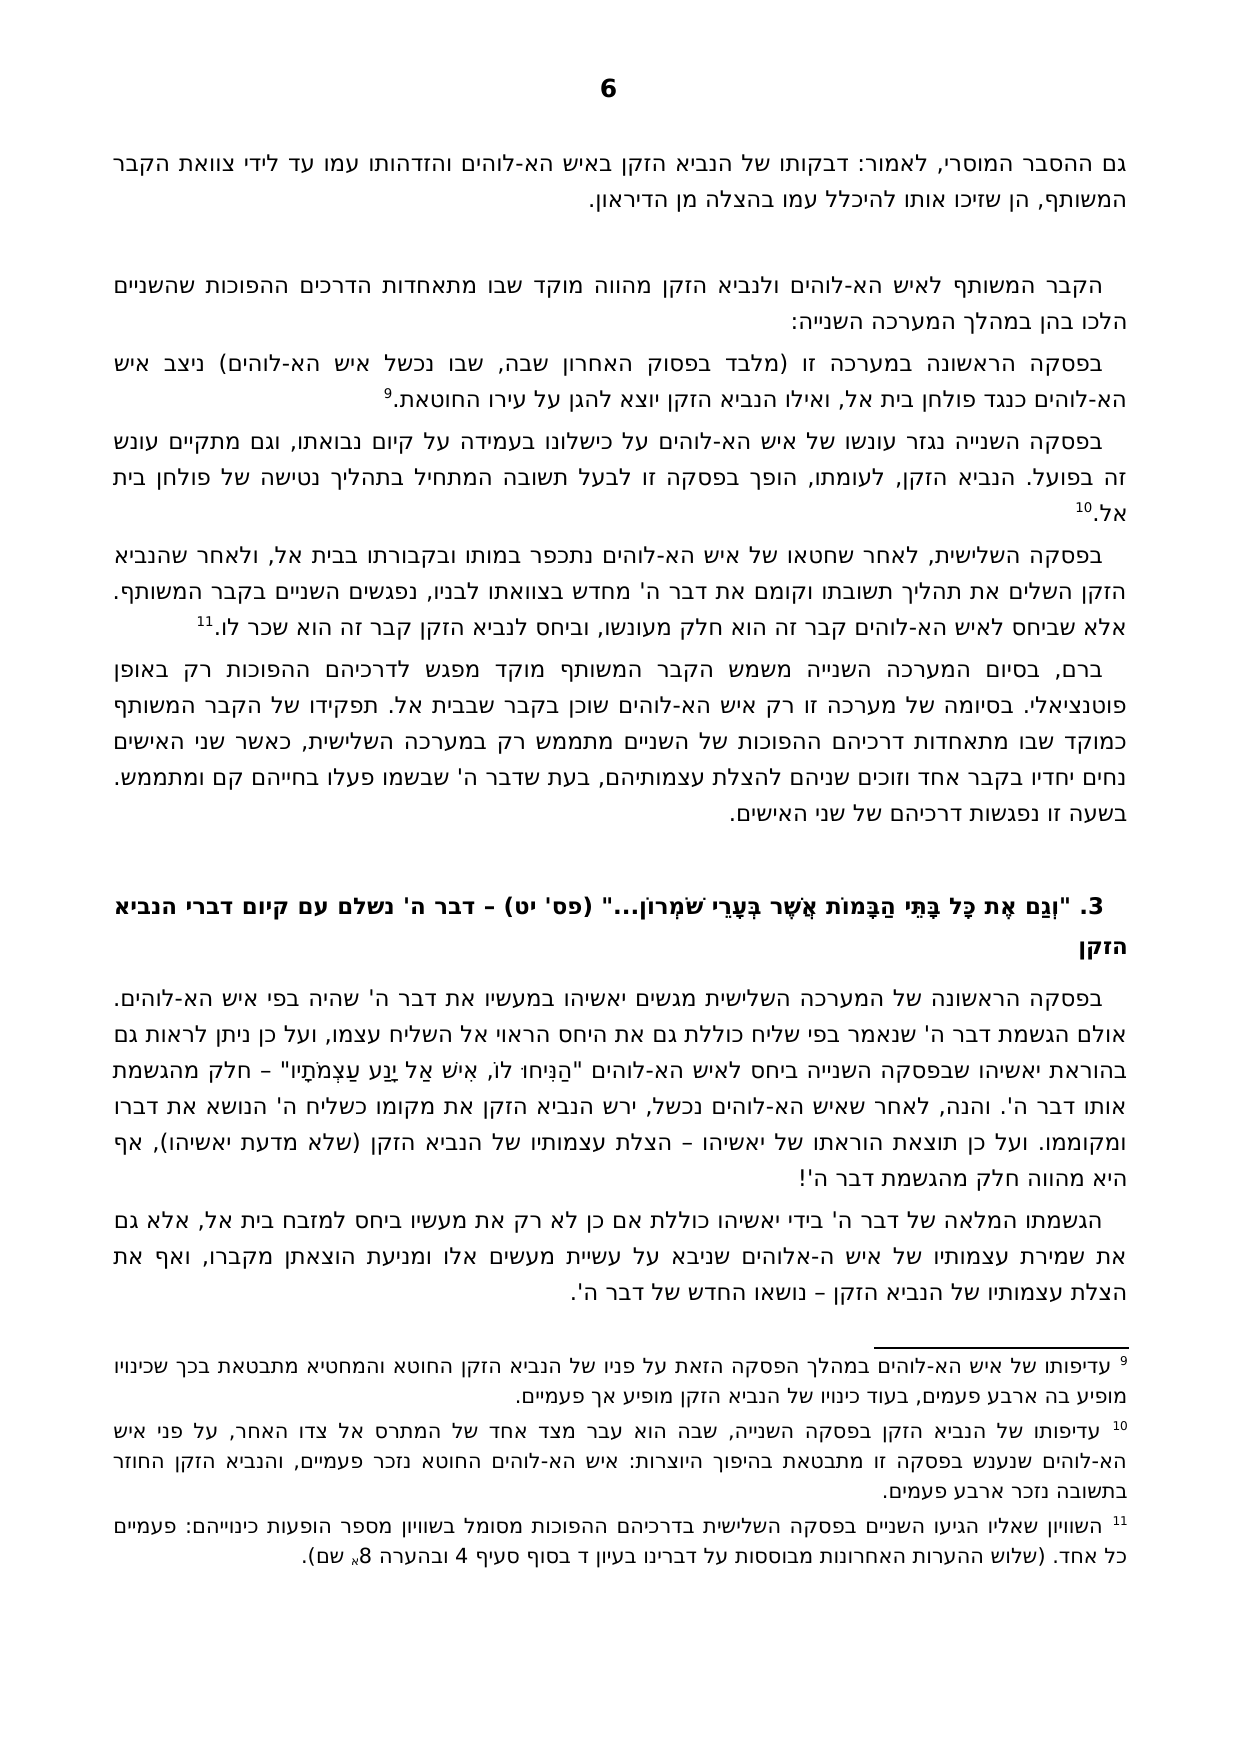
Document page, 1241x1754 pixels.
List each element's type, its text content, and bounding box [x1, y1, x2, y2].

text בפסקה הראשונה של המערכה השלישית מגשים יאשיהו במעשיו את דבר ה' שהיה בפי איש הא-לוהים. אולם הגשמת דבר ה' שנאמר בפי שליח כוללת גם את היחס הראוי אל השליח עצמו, ועל כן ניתן לראות גם בהוראת יאשיהו שבפסקה השנייה ביחס לאיש הא-לוהים "הַנִּיחוּ לוֹ, אִישׁ אַל יָנַע עַצְמֹתָיו" – חלק מהגשמת אותו דבר ה'. והנה, לאחר שאיש הא-לוהים נכשל, ירש הנביא הזקן את מקומו כשליח ה' הנושא את דברו ומקוממו. ועל כן תוצאת הוראתו של יאשיהו – הצלת עצמותיו של הנביא הזקן (שלא מדעת יאשיהו), אף היא מהווה חלק מהגשמת דבר ה'! [112, 985, 1128, 1192]
subtitle 3. "וְגַם אֶת כָּל בָּתֵּי הַבָּמוֹת אֲשֶׁר בְּעָרֵי שֹׁמְרוֹן..." (פס' יט) – דבר ה' נשלם עם קיום דברי הנביא הזקן [112, 893, 1128, 959]
text הגשמתו המלאה של דבר ה' בידי יאשיהו כוללת אם כן לא רק את מעשיו ביחס למזבח בית אל, אלא גם את שמירת עצמותיו של איש ה-אלוהים שניבא על עשיית מעשים אלו ומניעת הוצאתן מקברו, ואף את הצלת עצמותיו של הנביא הזקן – נושאו החדש של דבר ה'. [112, 1207, 1128, 1306]
text בפסקה השלישית, לאחר שחטאו של איש הא-לוהים נתכפר במותו ובקבורתו בבית אל, ולאחר שהנביא הזקן השלים את תהליך תשובתו וקומם את דבר ה' מחדש בצוואתו לבניו, נפגשים השניים בקבר המשותף. אלא שביחס לאיש הא-לוהים קבר זה הוא חלק מעונשו, וביחס לנביא הזקן קבר זה הוא שכר לו. [112, 542, 1128, 641]
text בפסקה הראשונה במערכה זו (מלבד בפסוק האחרון שבה, שבו נכשל איש הא-לוהים) ניצב איש הא-לוהים כנגד פולחן בית אל, ואילו הנביא הזקן יוצא להגן על עירו החוטאת. [112, 350, 1128, 413]
text הקבר המשותף לאיש הא-לוהים ולנביא הזקן מהווה מוקד שבו מתאחדות הדרכים ההפוכות שהשניים הלכו בהן במהלך המערכה השנייה: [112, 272, 1128, 335]
text ברם, בסיום המערכה השנייה משמש הקבר המשותף מוקד מפגש לדרכיהם ההפוכות רק באופן פוטנציאלי. בסיומה של מערכה זו רק איש הא-לוהים שוכן בקבר שבבית אל. תפקידו של הקבר המשותף כמוקד שבו מתאחדות דרכיהם ההפוכות של השניים מתממש רק במערכה השלישית, כאשר שני האישים נחים יחדיו בקבר אחד וזוכים שניהם להצלת עצמותיהם, בעת שדבר ה' שבשמו פעלו בחייהם קם ומתממש. בשעה זו נפגשות דרכיהם של שני האישים. [112, 657, 1128, 827]
text בפסקה השנייה נגזר עונשו של איש הא-לוהים על כישלונו בעמידה על קיום נבואתו, וגם מתקיים עונש זה בפועל. הנביא הזקן, לעומתו, הופך בפסקה זו לבעל תשובה המתחיל בתהליך נטישה של פולחן בית אל. [112, 428, 1128, 527]
text הכתוב המתאר לנו את הצלת עצמות הנביא הזקן (פסוק יג) – "וַיְמַלְּטוּ עַצְמֹתָיו (– של איש הא-לוהים) אֵת עַצְמוֹת הַנָּבִיא אֲשֶׁר בָּא מִשֹּׁמְרוֹן", מתייחס אמנם לנסיבות הטבעיות של אותה הצלה, אולם מתוכו בוקע גם ההסבר המוסרי, לאמור: דבקותו של הנביא הזקן באיש הא-לוהים והזדהותו עמו עד לידי צוואת הקבר המשותף, הן שזיכו אותו להיכלל עמו בהצלה מן הדיראון. [112, 150, 1128, 213]
